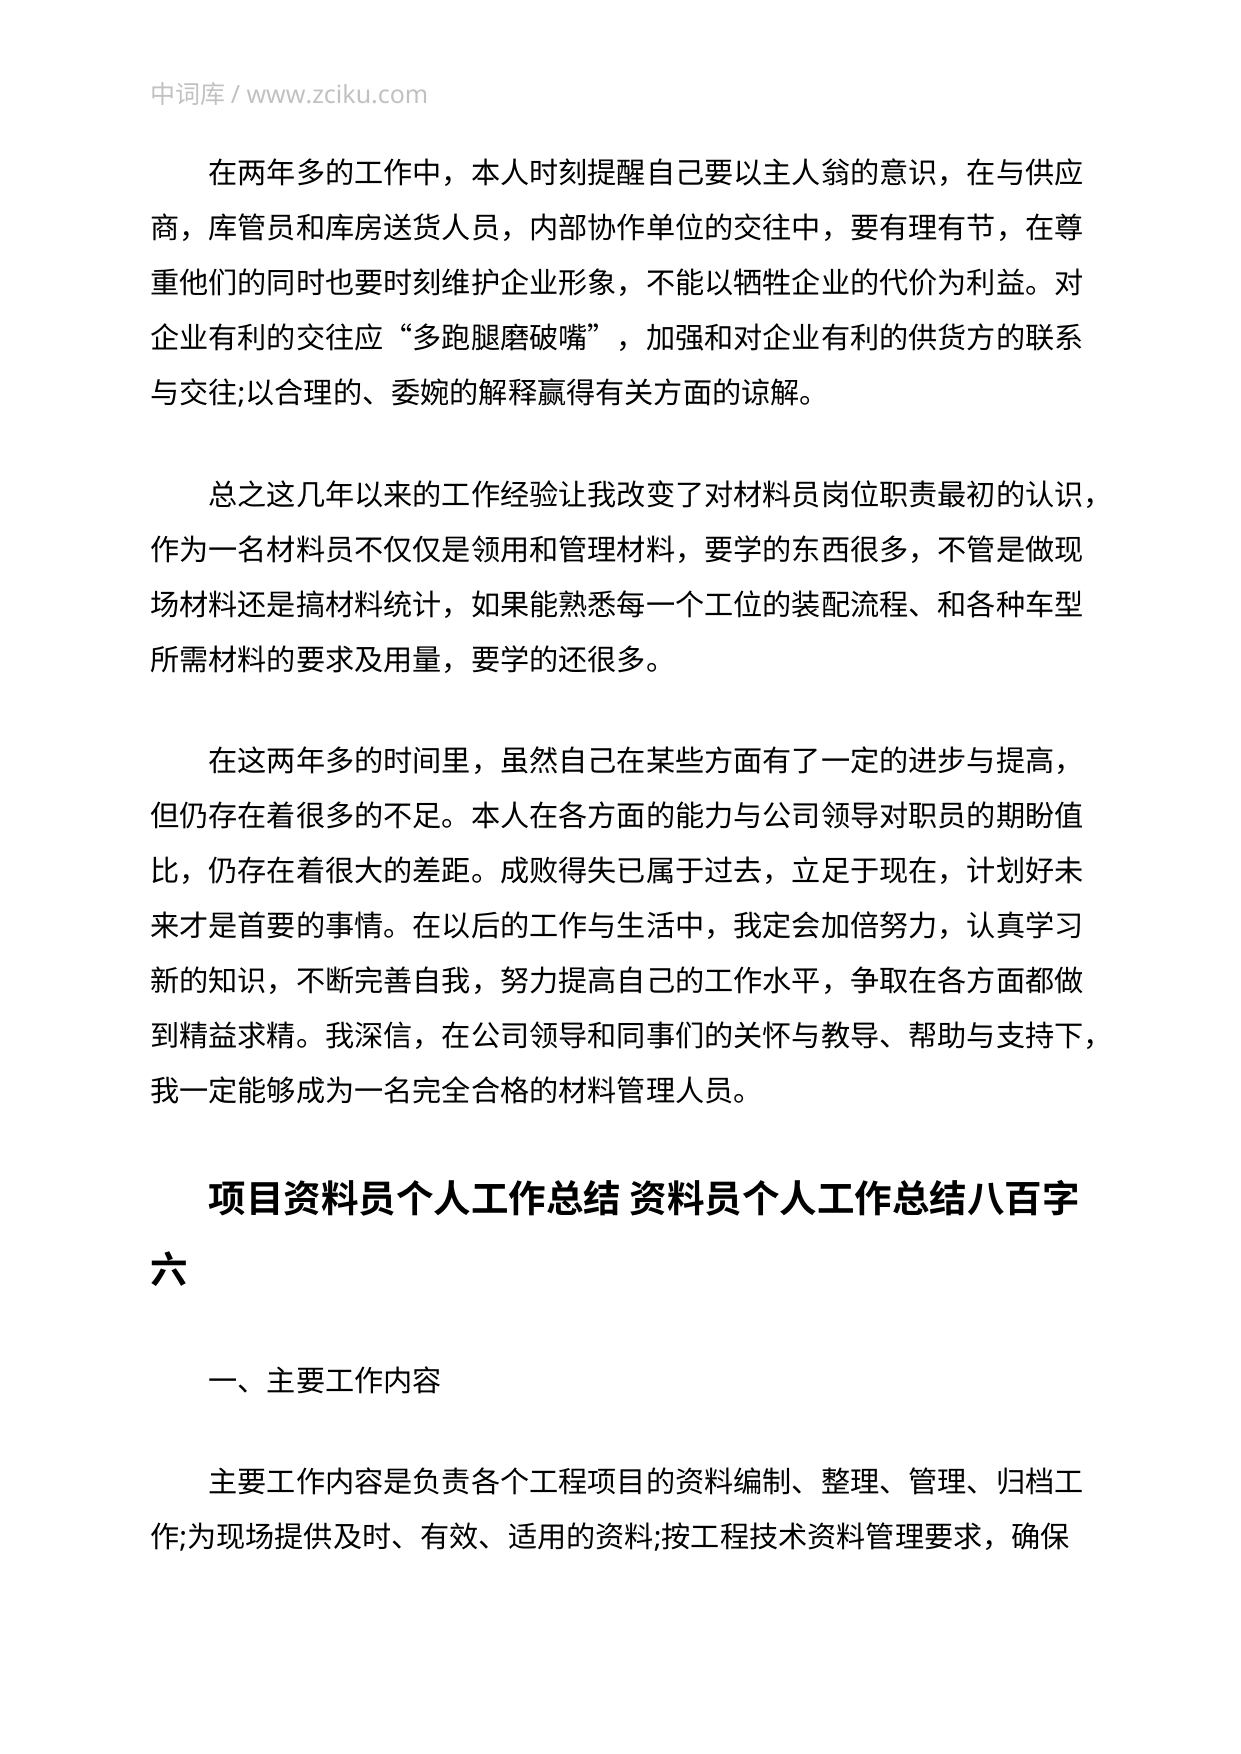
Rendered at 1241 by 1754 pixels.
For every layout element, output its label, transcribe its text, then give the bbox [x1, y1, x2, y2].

text 总之这几年以来的工作经验让我改变了对材料员岗位职责最初的认识，作为一名材料员不仅仅是领用和管理材料，要学的东西很多，不管是做现场材料还是搞材料统计，如果能熟悉每一个工位的装配流程、和各种车型所需材料的要求及用量，要学的还很多。 [150, 472, 1090, 678]
text 在两年多的工作中，本人时刻提醒自己要以主人翁的意识，在与供应商，库管员和库房送货人员，内部协作单位的交往中，要有理有节，在尊重他们的同时也要时刻维护企业形象，不能以牺牲企业的代价为利益。对企业有利的交往应“多跑腿磨破嘴”，加强和对企业有利的供货方的联系与交往;以合理的、委婉的解释赢得有关方面的谅解。 [150, 150, 1090, 412]
text 一、主要工作内容 [150, 1357, 1090, 1399]
text 项目资料员个人工作总结 资料员个人工作总结八百字六 [150, 1169, 1090, 1294]
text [150, 1459, 1090, 1556]
text 在这两年多的时间里，虽然自己在某些方面有了一定的进步与提高，但仍存在着很多的不足。本人在各方面的能力与公司领导对职员的期盼值比，仍存在着很大的差距。成败得失已属于过去，立足于现在，计划好未来才是首要的事情。在以后的工作与生活中，我定会加倍努力，认真学习新的知识，不断完善自我，努力提高自己的工作水平，争取在各方面都做到精益求精。我深信，在公司领导和同事们的关怀与教导、帮助与支持下，我一定能够成为一名完全合格的材料管理人员。 [150, 738, 1090, 1110]
